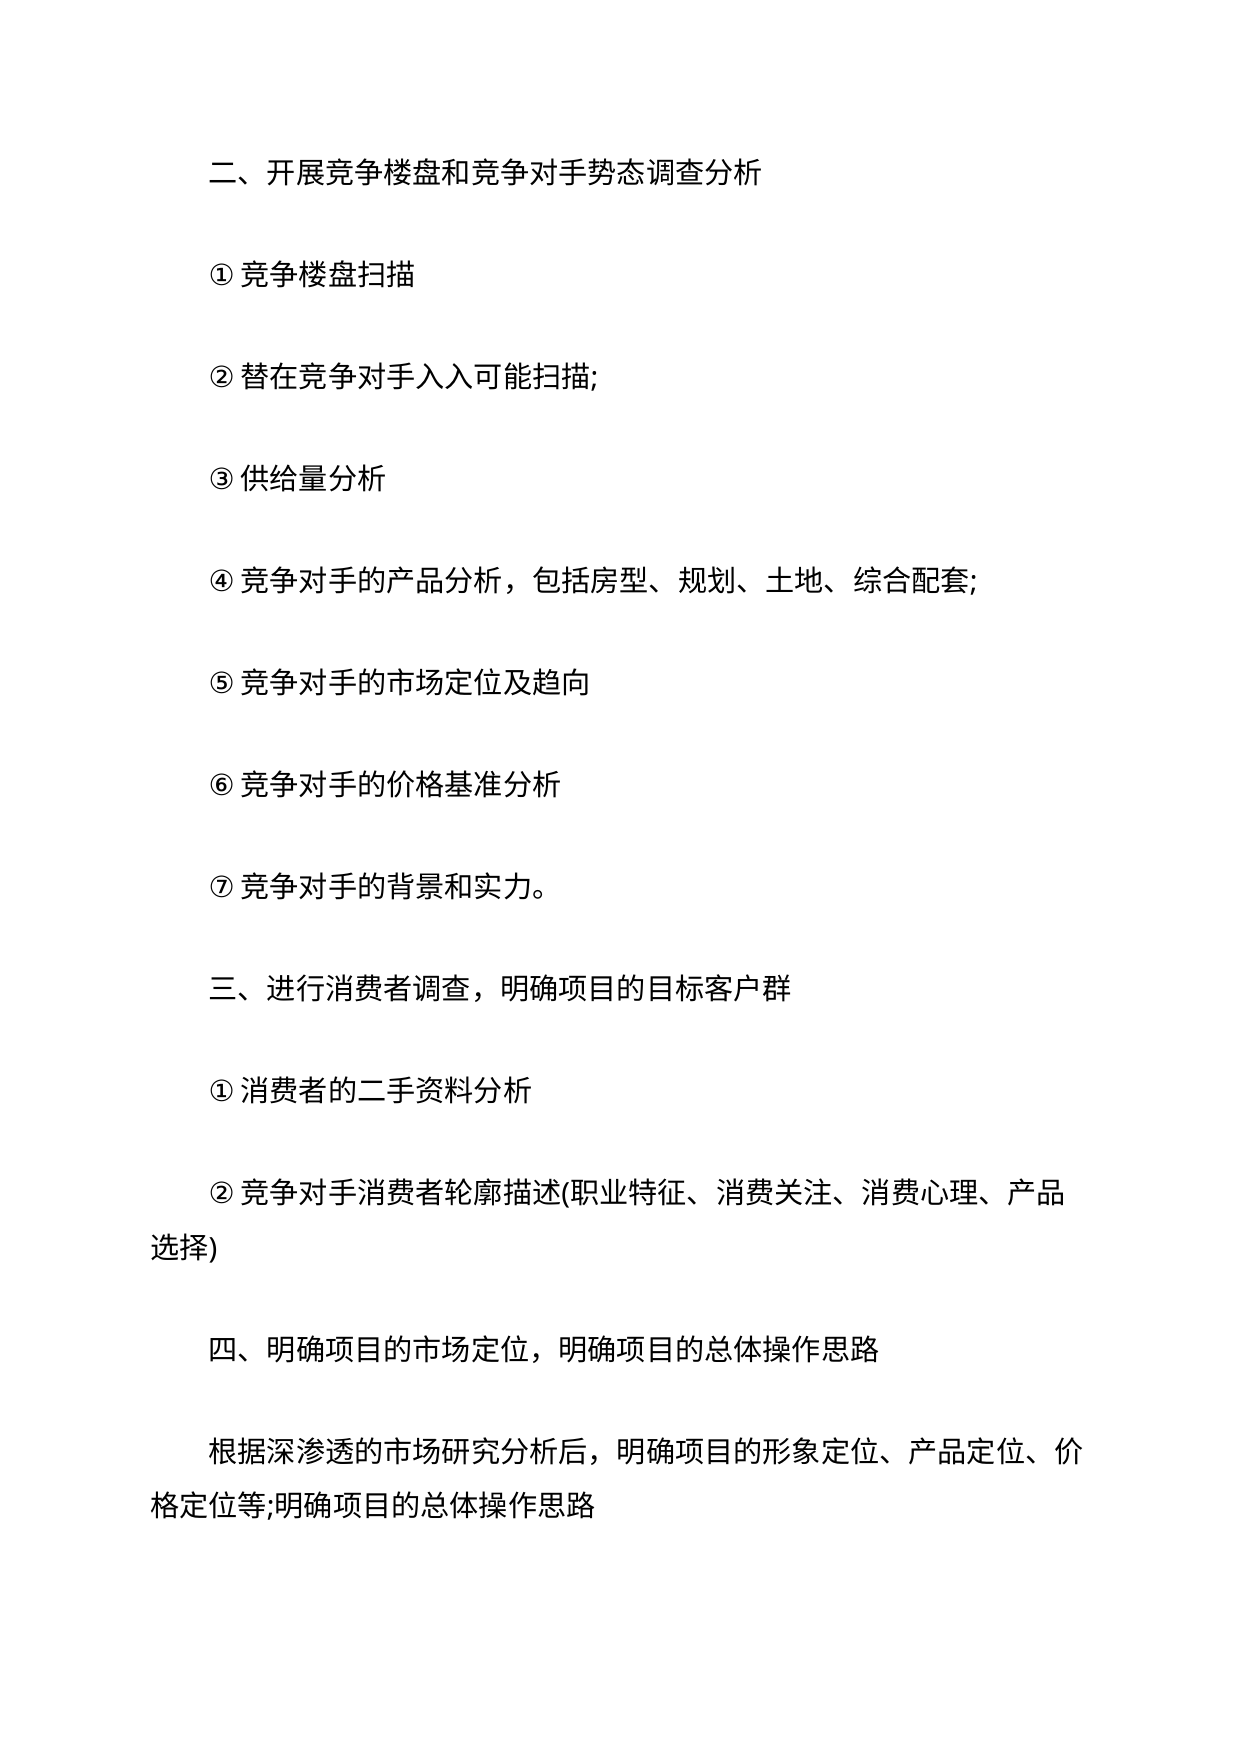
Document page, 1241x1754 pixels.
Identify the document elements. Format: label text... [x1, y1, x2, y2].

text ②替在竞争对手入入可能扫描; [150, 354, 1090, 396]
text 四、明确项目的市场定位，明确项目的总体操作思路 [150, 1326, 1090, 1369]
text ⑤竞争对手的市场定位及趋向 [150, 660, 1090, 702]
text 根据深渗透的市场研究分析后，明确项目的形象定位、产品定位、价格定位等;明确项目的总体操作思路 [150, 1428, 1090, 1525]
text 三、进行消费者调查，明确项目的目标客户群 [150, 966, 1090, 1008]
text ③供给量分析 [150, 456, 1090, 498]
text 二、开展竞争楼盘和竞争对手势态调查分析 [150, 150, 1090, 192]
text ②竞争对手消费者轮廓描述(职业特征、消费关注、消费心理、产品选择) [150, 1169, 1090, 1267]
text ⑦竞争对手的背景和实力。 [150, 864, 1090, 906]
text ①竞争楼盘扫描 [150, 252, 1090, 294]
text ⑥竞争对手的价格基准分析 [150, 762, 1090, 804]
text ①消费者的二手资料分析 [150, 1067, 1090, 1110]
text ④竞争对手的产品分析，包括房型、规划、土地、综合配套; [150, 558, 1090, 600]
